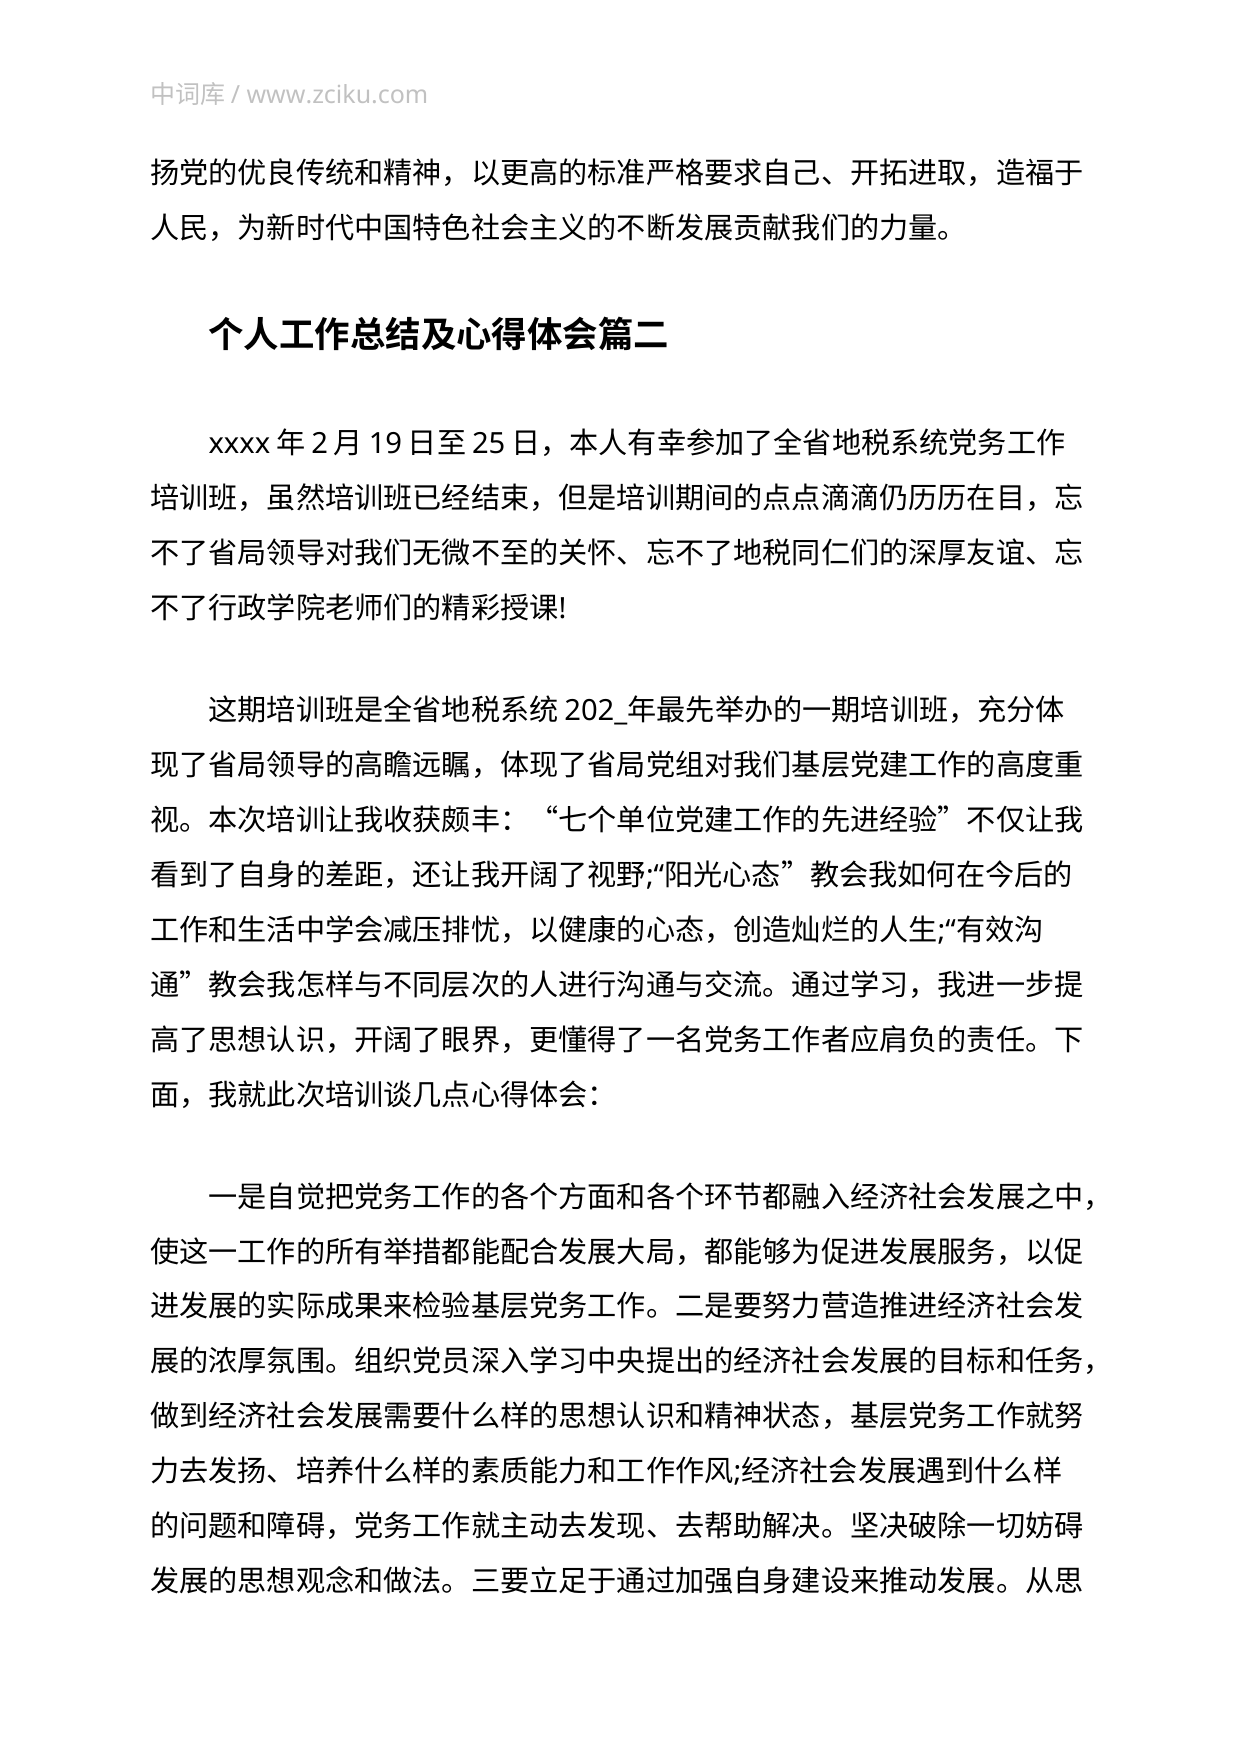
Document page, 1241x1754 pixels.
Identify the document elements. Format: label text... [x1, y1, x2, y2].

text xxxx年2月19日至25日，本人有幸参加了全省地税系统党务工作培训班，虽然培训班已经结束，但是培训期间的点点滴滴仍历历在目，忘不了省局领导对我们无微不至的关怀、忘不了地税同仁们的深厚友谊、忘不了行政学院老师们的精彩授课! [150, 420, 1090, 627]
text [150, 150, 1090, 247]
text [150, 1173, 1090, 1600]
text 这期培训班是全省地税系统202_年最先举办的一期培训班，充分体现了省局领导的高瞻远瞩，体现了省局党组对我们基层党建工作的高度重视。本次培训让我收获颇丰：“七个单位党建工作的先进经验”不仅让我看到了自身的差距，还让我开阔了视野;“阳光心态”教会我如何在今后的工作和生活中学会减压排忧，以健康的心态，创造灿烂的人生;“有效沟通”教会我怎样与不同层次的人进行沟通与交流。通过学习，我进一步提高了思想认识，开阔了眼界，更懂得了一名党务工作者应肩负的责任。下面，我就此次培训谈几点心得体会： [150, 687, 1090, 1114]
text 个人工作总结及心得体会篇二 [150, 307, 1090, 358]
